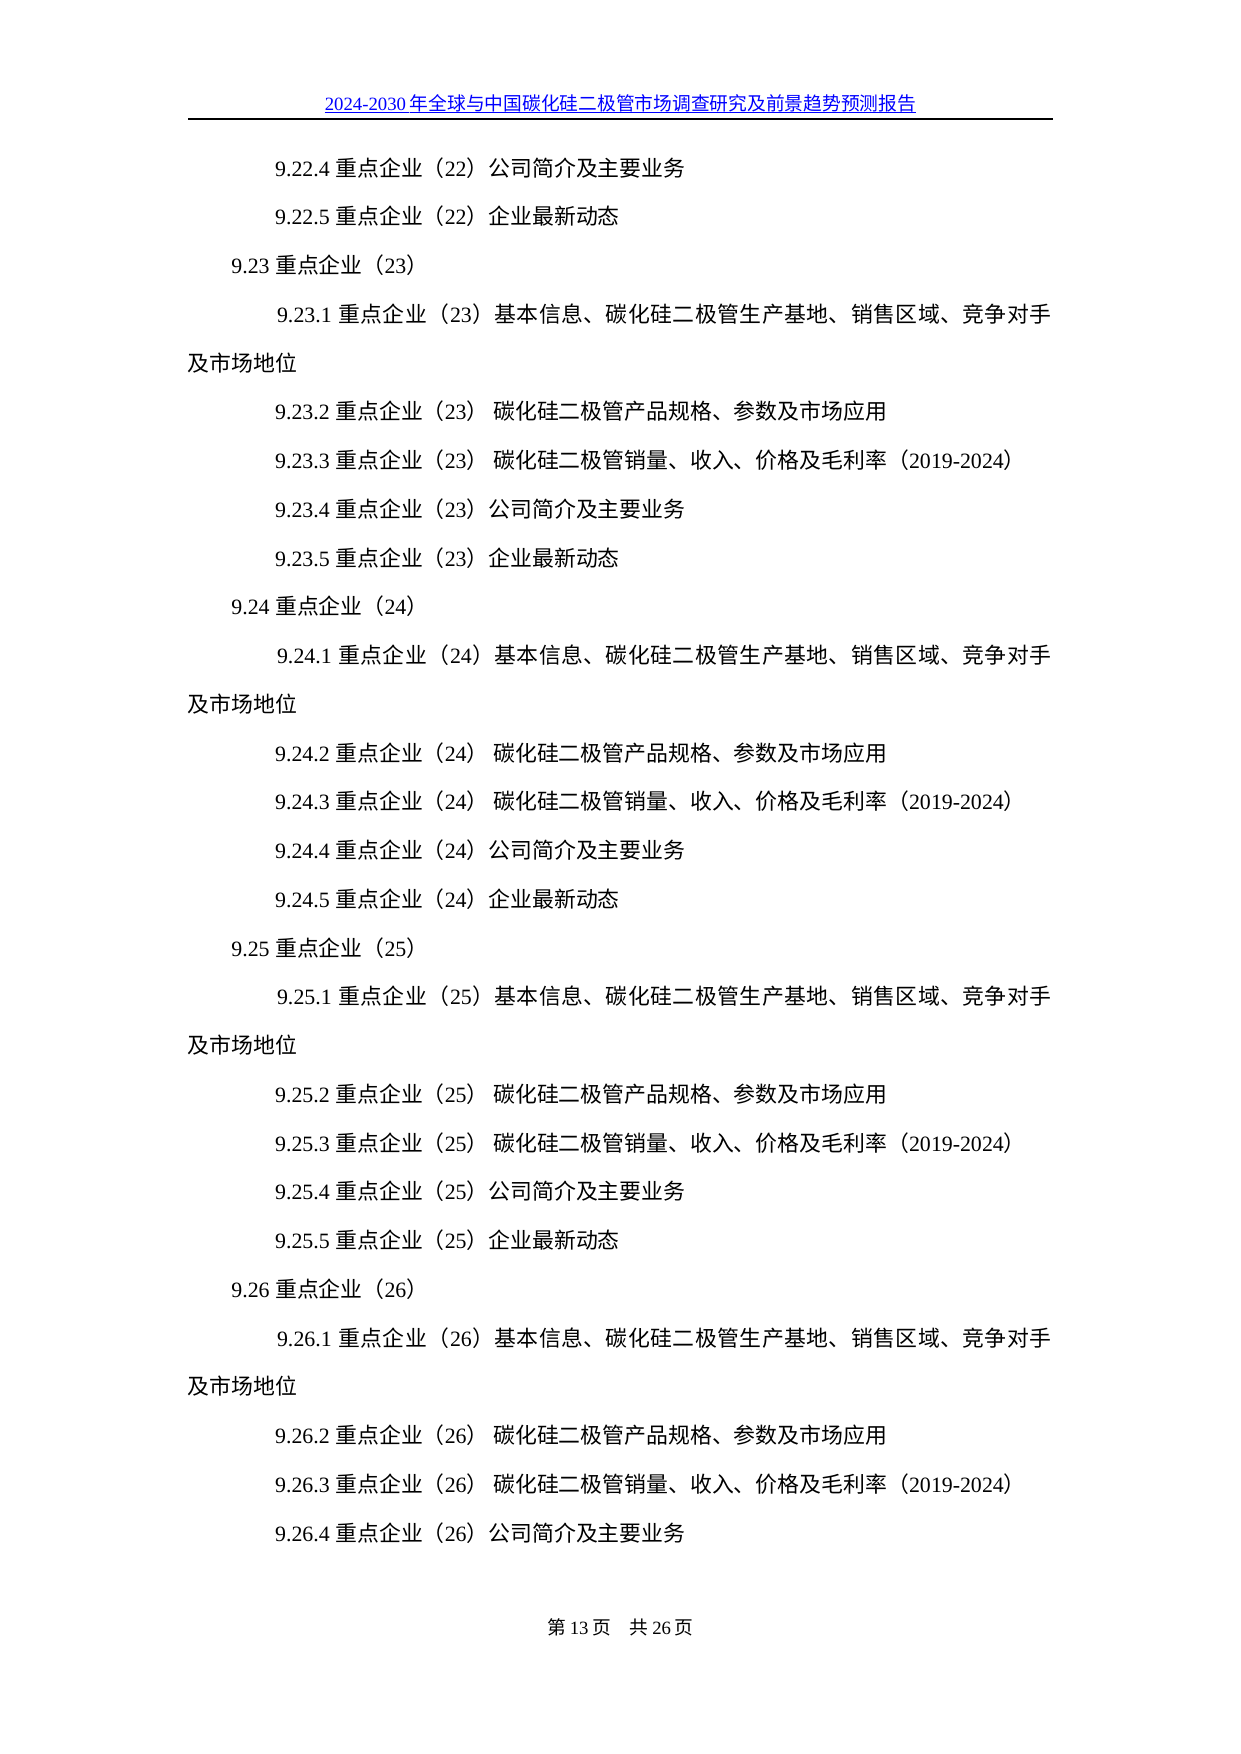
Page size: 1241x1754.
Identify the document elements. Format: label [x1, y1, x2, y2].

text [187, 150, 1053, 1548]
